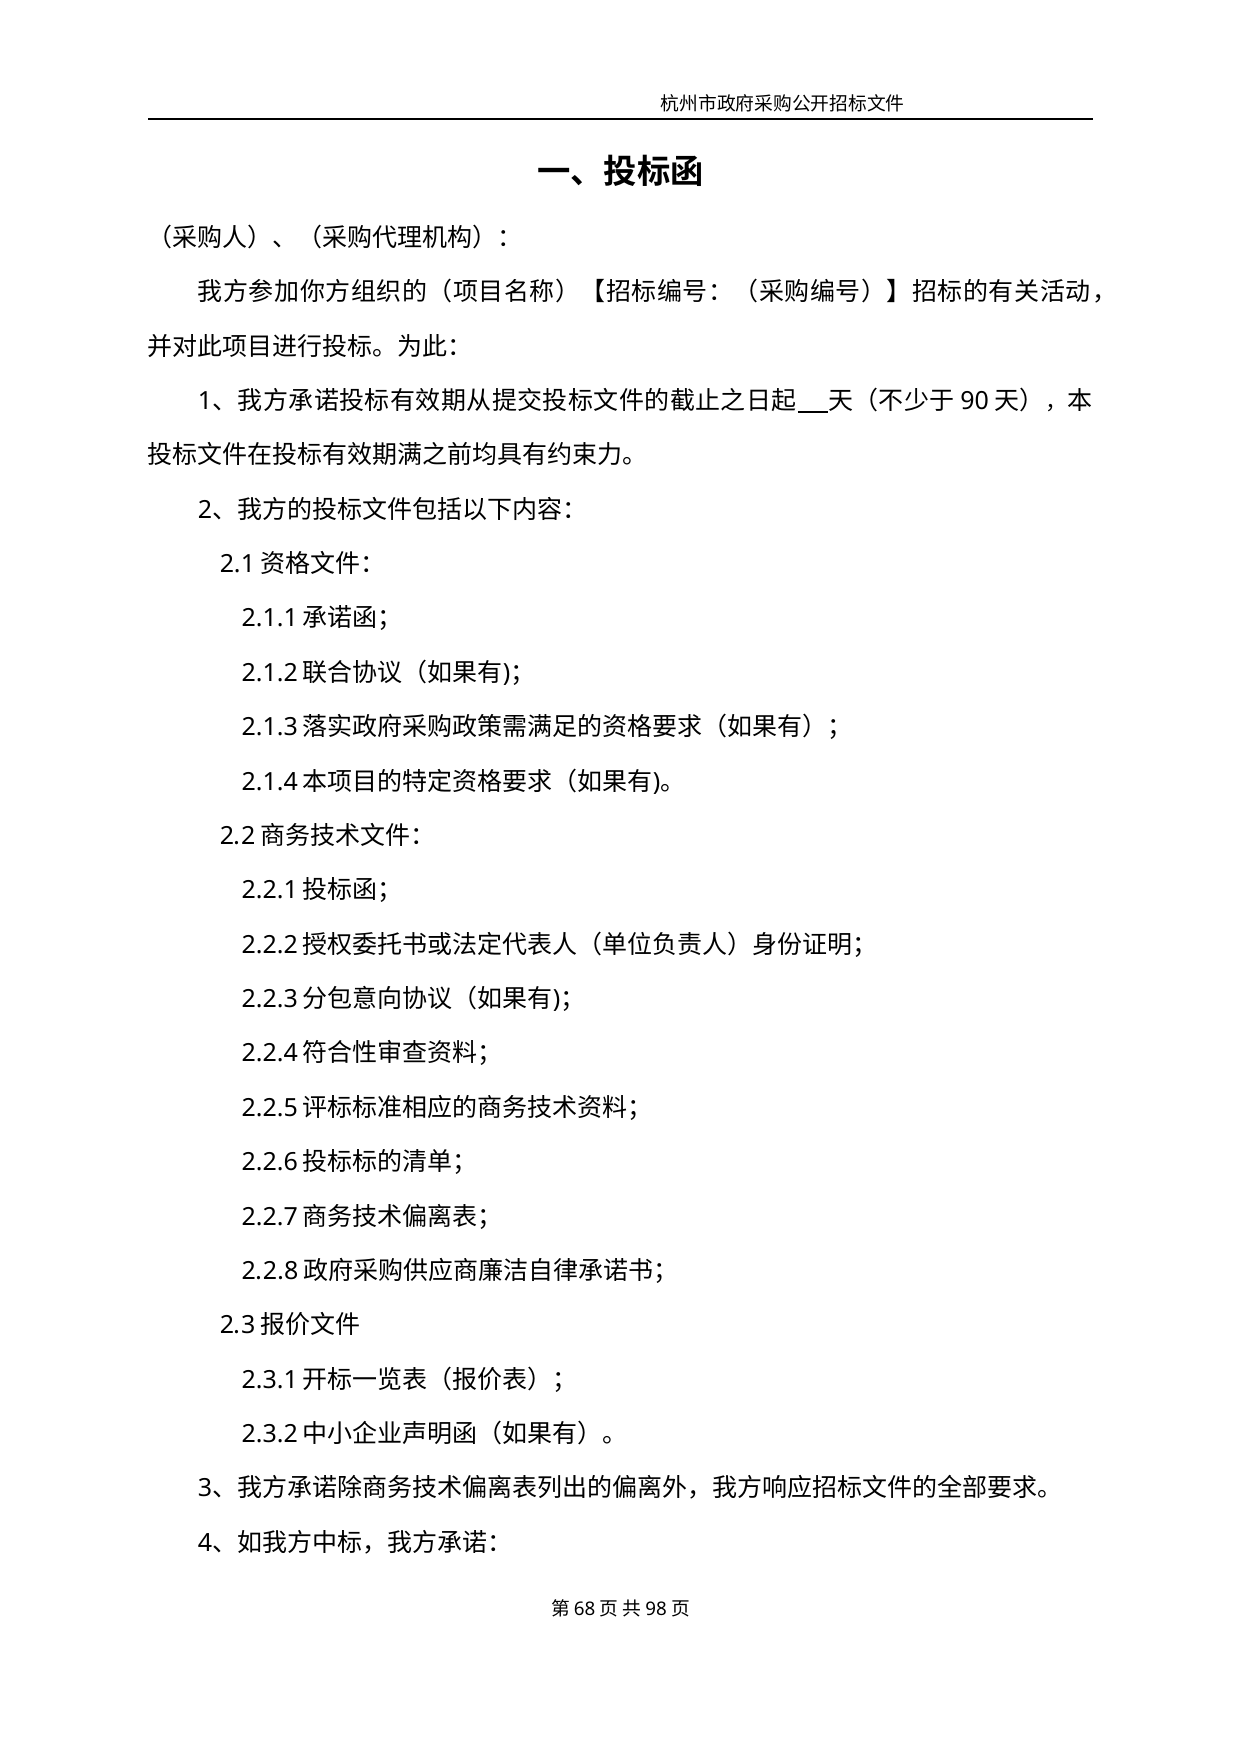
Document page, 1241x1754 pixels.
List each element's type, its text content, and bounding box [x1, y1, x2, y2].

text 2.3.1开标一览表（报价表）； [191, 1359, 1093, 1395]
text 2.2.2授权委托书或法定代表人（单位负责人）身份证明； [191, 924, 1093, 960]
text 2.1资格文件： [169, 543, 1093, 580]
text 一、投标函 [148, 145, 1093, 193]
text 2.1.4本项目的特定资格要求（如果有)。 [191, 761, 1093, 797]
text （采购人）、（采购代理机构）： [148, 217, 1093, 253]
text 我方参加你方组织的（项目名称）【招标编号：（采购编号）】招标的有关活动，并对此项目进行投标。为此： [148, 272, 1093, 362]
text 1、我方承诺投标有效期从提交投标文件的截止之日起 天（不少于90天），本投标文件在投标有效期满之前均具有约束力。 [148, 380, 1093, 471]
text 2.2 商务技术文件： [169, 815, 1093, 852]
text 2、我方的投标文件包括以下内容： [148, 489, 1093, 525]
text 2.3.2中小企业声明函（如果有）。 [191, 1413, 1093, 1450]
text 3、我方承诺除商务技术偏离表列出的偏离外，我方响应招标文件的全部要求。 [148, 1468, 1093, 1504]
text 4、如我方中标，我方承诺： [148, 1522, 1093, 1558]
text 2.1.1承诺函； [191, 598, 1093, 634]
text 2.2.6投标标的清单； [191, 1142, 1093, 1178]
text 2.2.4符合性审查资料； [191, 1033, 1093, 1069]
text 2.1.3落实政府采购政策需满足的资格要求（如果有）； [191, 707, 1093, 743]
text 2.2.8政府采购供应商廉洁自律承诺书； [191, 1250, 1093, 1287]
text 2.1.2联合协议（如果有)； [191, 652, 1093, 688]
text 2.2.7商务技术偏离表； [191, 1196, 1093, 1232]
text 2.3报价文件 [169, 1305, 1093, 1341]
text 2.2.1投标函； [191, 870, 1093, 906]
text 2.2.5评标标准相应的商务技术资料； [191, 1087, 1093, 1123]
text 2.2.3分包意向协议（如果有)； [191, 978, 1093, 1015]
